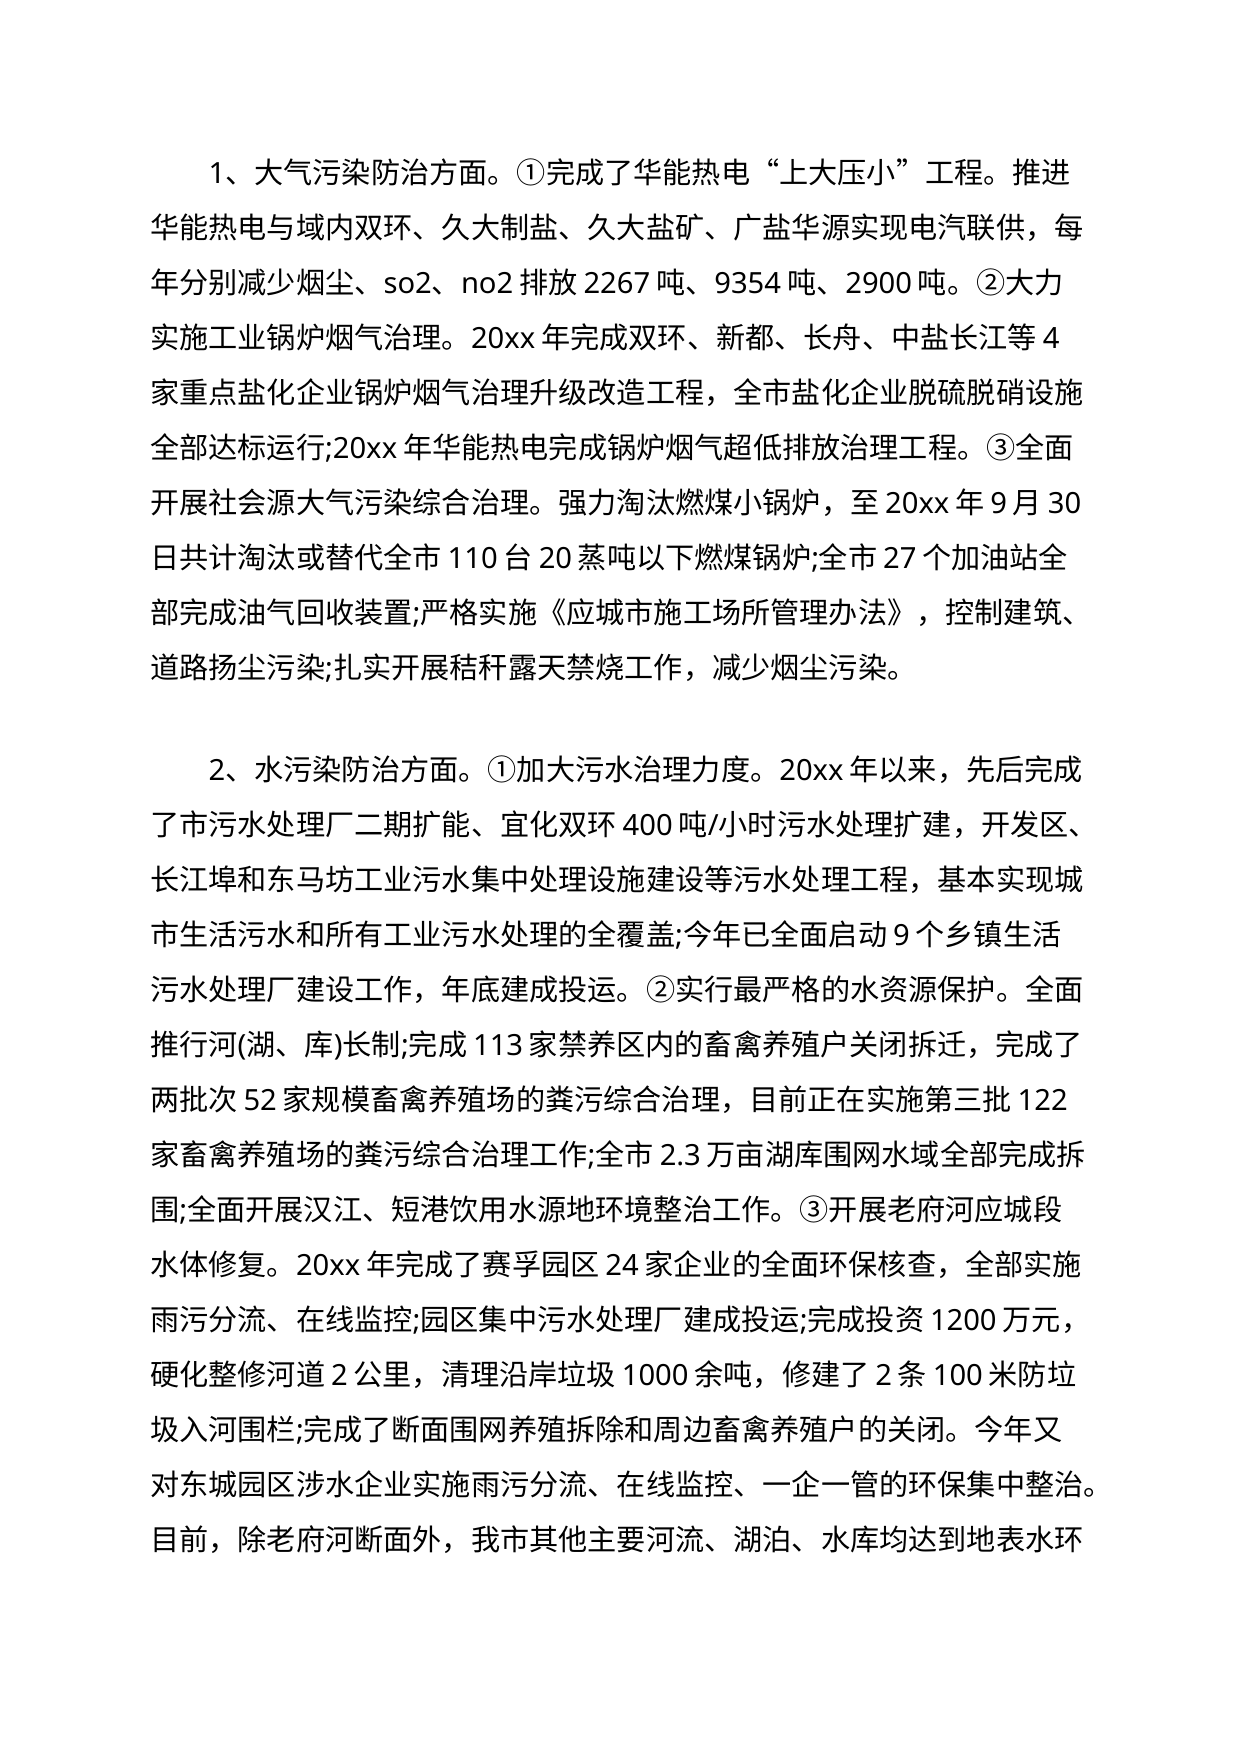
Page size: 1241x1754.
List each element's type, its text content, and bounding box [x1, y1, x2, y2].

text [150, 747, 1090, 1559]
text 1、大气污染防治方面。①完成了华能热电“上大压小”工程。推进华能热电与域内双环、久大制盐、久大盐矿、广盐华源实现电汽联供，每年分别减少烟尘、so2、no2排放2267吨、9354吨、2900吨。②大力实施工业锅炉烟气治理。20xx年完成双环、新都、长舟、中盐长江等4家重点盐化企业锅炉烟气治理升级改造工程，全市盐化企业脱硫脱硝设施全部达标运行;20xx年华能热电完成锅炉烟气超低排放治理工程。③全面开展社会源大气污染综合治理。强力淘汰燃煤小锅炉，至20xx年9月30日共计淘汰或替代全市110台20蒸吨以下燃煤锅炉;全市27个加油站全部完成油气回收装置;严格实施《应城市施工场所管理办法》，控制建筑、道路扬尘污染;扎实开展秸秆露天禁烧工作，减少烟尘污染。 [150, 150, 1090, 687]
